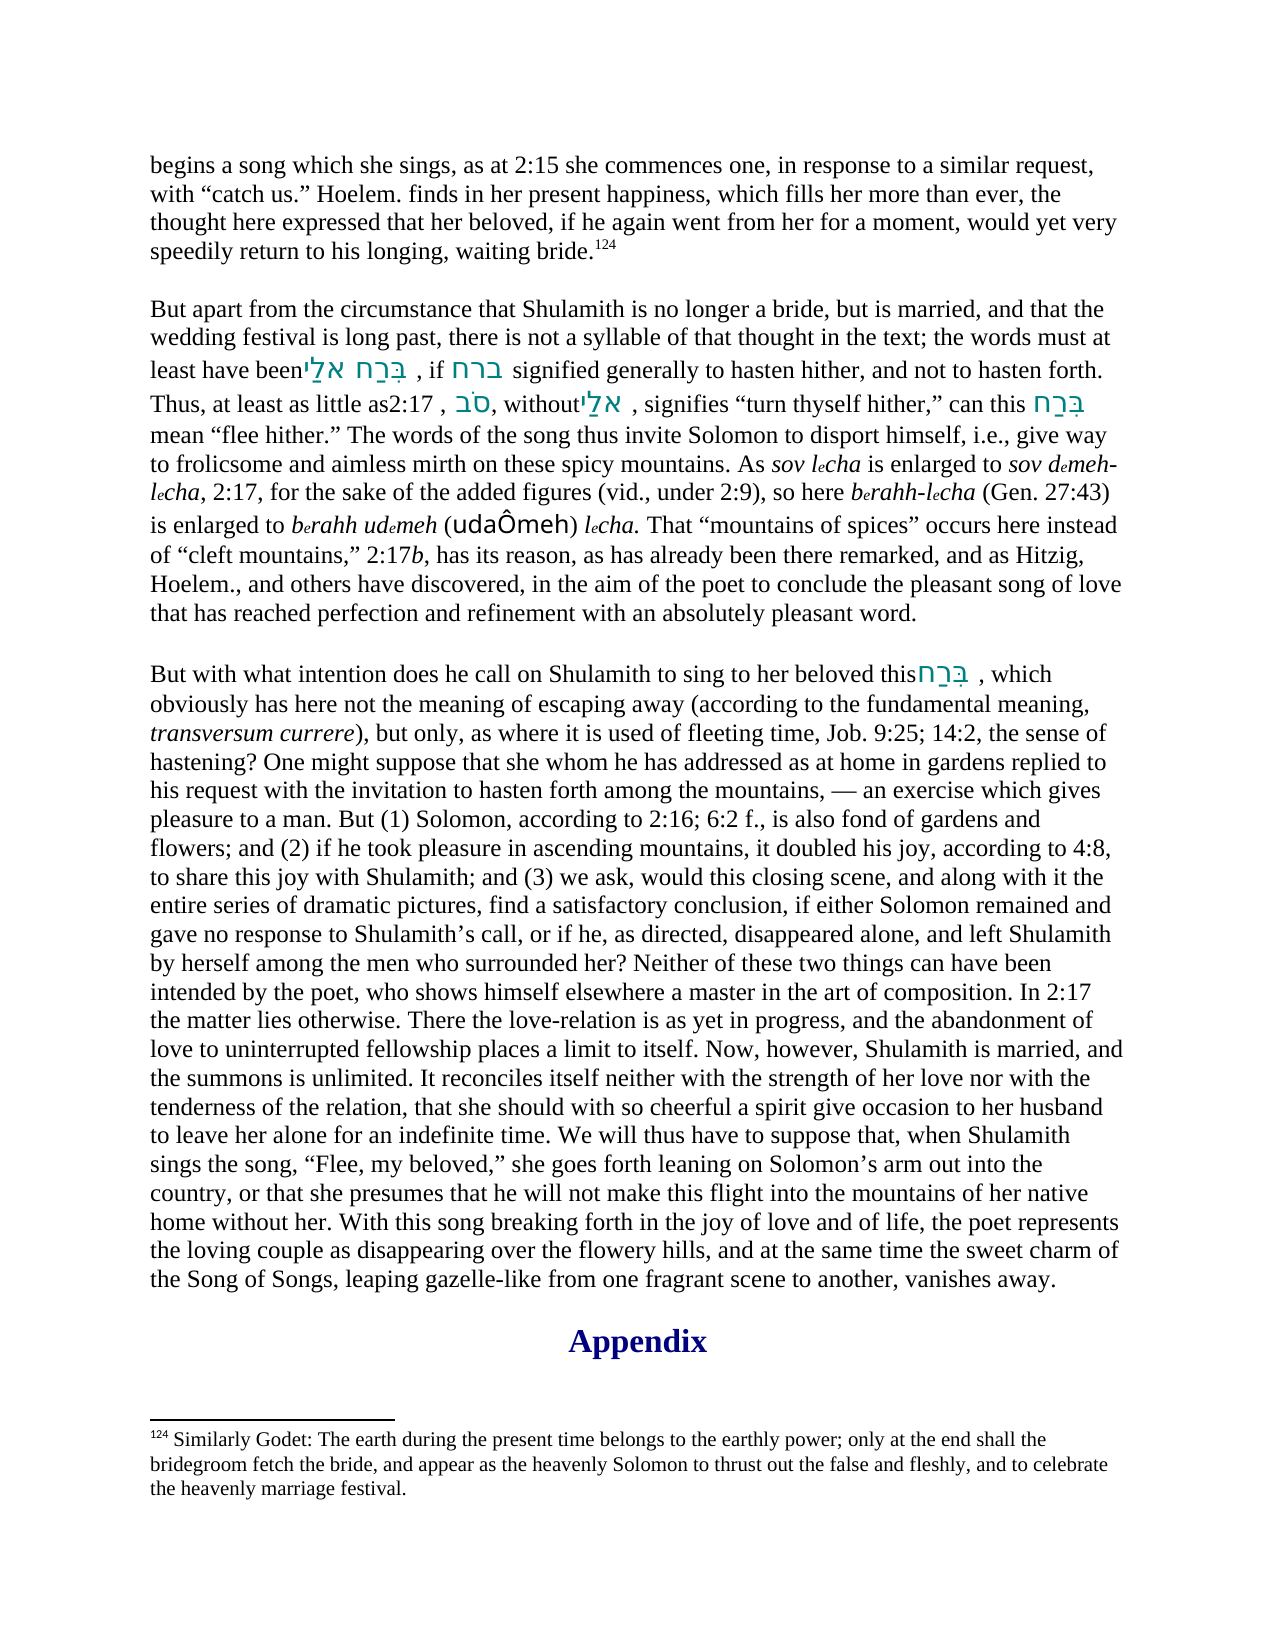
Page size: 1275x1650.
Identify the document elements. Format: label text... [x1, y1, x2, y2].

text But apart from the circumstance that Shulamith is no longer a bride, but is married, and that the wedding festival is long past, there is not a syllable of that thought in the text; the words must at least have beenבִּרַח אלַי , if ברח signified generally to hasten hither, and not to hasten forth. Thus, at least as little asסֹב , 2:17, withoutאלַי , signifies “turn thyself hither,” can this בִּרַח mean “flee hither.” The words of the song thus invite Solomon to disport himself, i.e., give way to frolicsome and aimless mirth on these spicy mountains. As sov lecha is enlarged to sov demeh-lecha, 2:17, for the sake of the added figures (vid., under 2:9), so here berahh-lecha (Gen. 27:43) is enlarged to berahh udemeh (udaÔmeh) lecha. That “mountains of spices” occurs here instead of “cleft mountains,” 2:17b, has its reason, as has already been there remarked, and as Hitzig, Hoelem., and others have discovered, in the aim of the poet to conclude the pleasant song of love that has reached perfection and refinement with an absolutely pleasant word. [150, 294, 1125, 627]
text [150, 150, 1125, 265]
subtitle Appendix [150, 1322, 1125, 1360]
text But with what intention does he call on Shulamith to sing to her beloved thisבִּרַח , which obviously has here not the meaning of escaping away (according to the fundamental meaning, transversum currere), but only, as where it is used of fleeting time, Job. 9:25; 14:2, the sense of hastening? One might suppose that she whom he has addressed as at home in gardens replied to his request with the invitation to hasten forth among the mountains, — an exercise which gives pleasure to a man. But (1) Solomon, according to 2:16; 6:2 f., is also fond of gardens and flowers; and (2) if he took pleasure in ascending mountains, it doubled his joy, according to 4:8, to share this joy with Shulamith; and (3) we ask, would this closing scene, and along with it the entire series of dramatic pictures, find a satisfactory conclusion, if either Solomon remained and gave no response to Shulamith’s call, or if he, as directed, disappeared alone, and left Shulamith by herself among the men who surrounded her? Neither of these two things can have been intended by the poet, who shows himself elsewhere a master in the art of composition. In 2:17 the matter lies otherwise. There the love-relation is as yet in progress, and the abandonment of love to uninterrupted fellowship places a limit to itself. Now, however, Shulamith is married, and the summons is unlimited. It reconciles itself neither with the strength of her love nor with the tenderness of the relation, that she should with so cheerful a spirit give occasion to her husband to leave her alone for an indefinite time. We will thus have to suppose that, when Shulamith sings the song, “Flee, my beloved,” she goes forth leaning on Solomon’s arm out into the country, or that she presumes that he will not make this flight into the mountains of her native home without her. With this song breaking forth in the joy of love and of life, the poet represents the loving couple as disappearing over the flowery hills, and at the same time the sweet charm of the Song of Songs, leaping gazelle-like from one fragrant scene to another, vanishes away. [150, 655, 1125, 1293]
